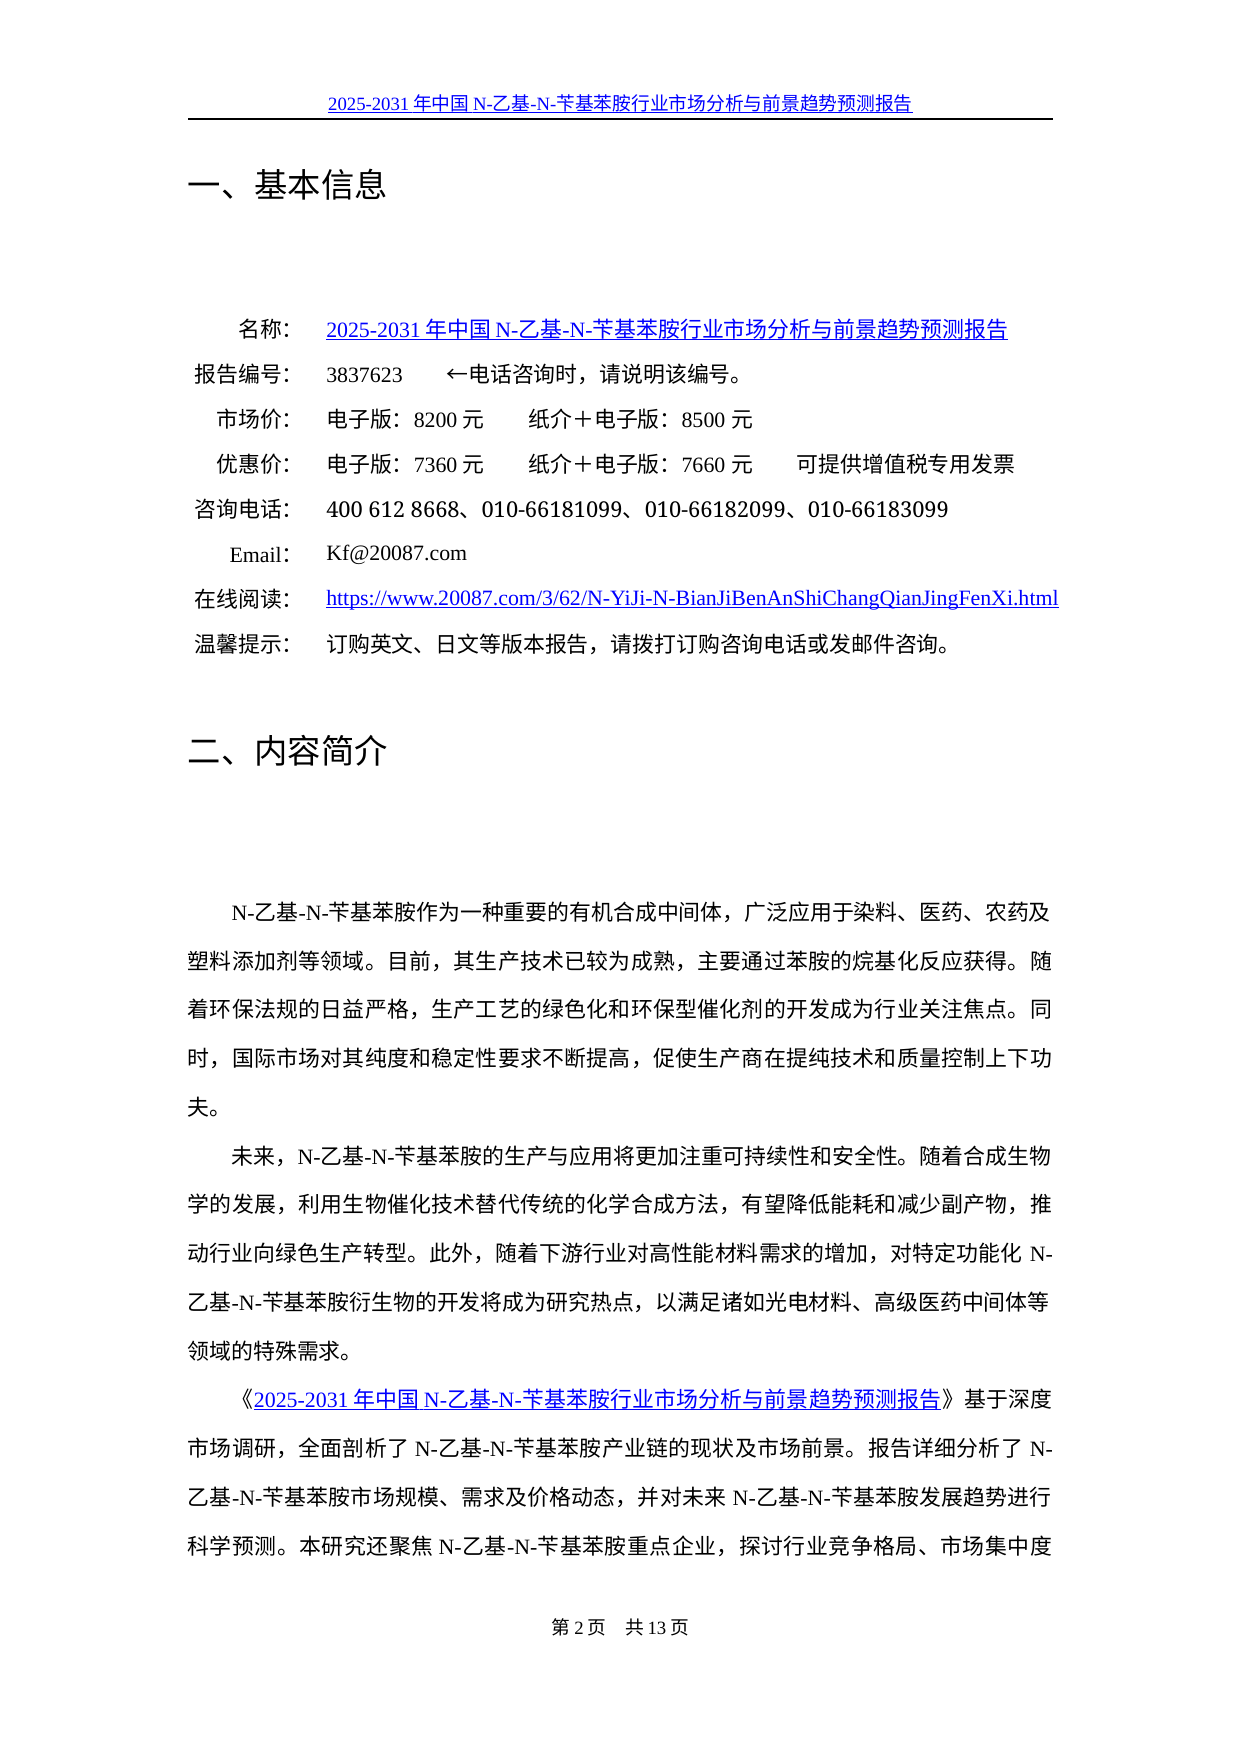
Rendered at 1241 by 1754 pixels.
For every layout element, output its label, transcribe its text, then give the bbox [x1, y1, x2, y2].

table_cell 订购英文、日文等版本报告，请拨打订购咨询电话或发邮件咨询。 [315, 627, 1073, 672]
table_cell 3837623 ←电话咨询时，请说明该编号。 [315, 357, 1073, 402]
table_cell 在线阅读： [167, 582, 315, 627]
table_cell [315, 582, 1073, 627]
table_cell 电子版：8200 元 纸介＋电子版：8500 元 [315, 402, 1073, 447]
table_cell Email： [167, 537, 315, 582]
table_header 2025-2031年中国N-乙基-N-苄基苯胺行业市场分析与前景趋势预测报告 [315, 312, 1073, 357]
table_cell 报告编号： [167, 357, 315, 402]
table_cell Kf@20087.com [315, 537, 1073, 582]
table_cell 优惠价： [167, 447, 315, 492]
table_cell 温馨提示： [167, 627, 315, 672]
title 二、内容简介 [187, 717, 1053, 782]
table_cell 电子版：7360 元 纸介＋电子版：7660 元 可提供增值税专用发票 [315, 447, 1073, 492]
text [187, 894, 1053, 1561]
table_cell 市场价： [167, 402, 315, 447]
table_header 名称： [167, 312, 315, 357]
title 一、基本信息 [187, 150, 1053, 215]
table_cell 400 612 8668、010-66181099、010-66182099、010-66183099 [315, 492, 1073, 537]
table_cell 咨询电话： [167, 492, 315, 537]
